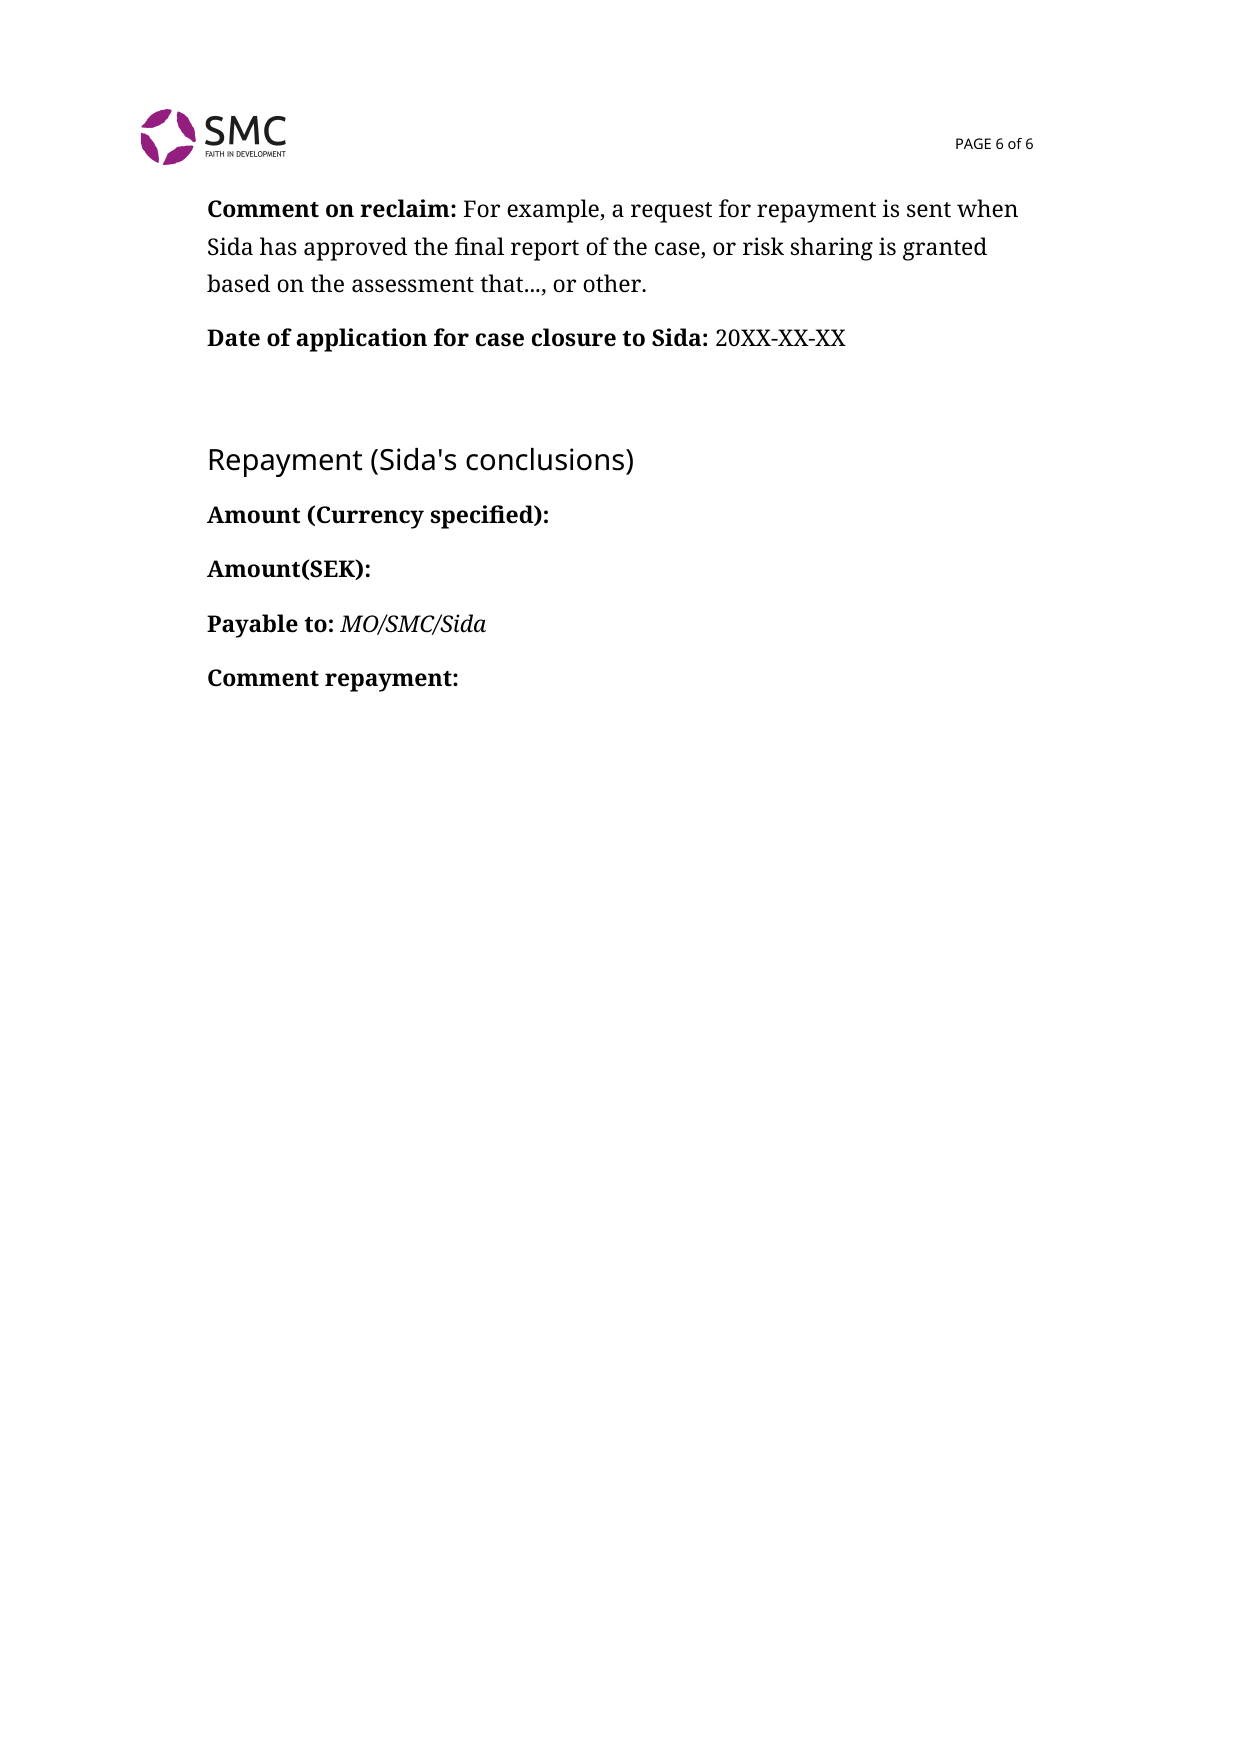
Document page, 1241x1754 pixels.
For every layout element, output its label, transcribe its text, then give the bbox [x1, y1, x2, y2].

text Comment repayment: [207, 662, 1033, 693]
text Payable to: MO/SMC/Sida [207, 607, 1033, 639]
text Comment on reclaim: For example, a request for repayment is sent when Sida has approved the final report of the case, or risk sharing is granted based on the assessment that..., or other. [207, 193, 1033, 299]
text Amount(SEK): [207, 553, 1033, 584]
subtitle Repayment (Sida's conclusions) [207, 439, 1033, 479]
text Amount (Currency specified): [207, 499, 1033, 530]
text Date of application for case closure to Sida: 20XX-XX-XX [207, 322, 1033, 354]
picture [140, 109, 286, 165]
